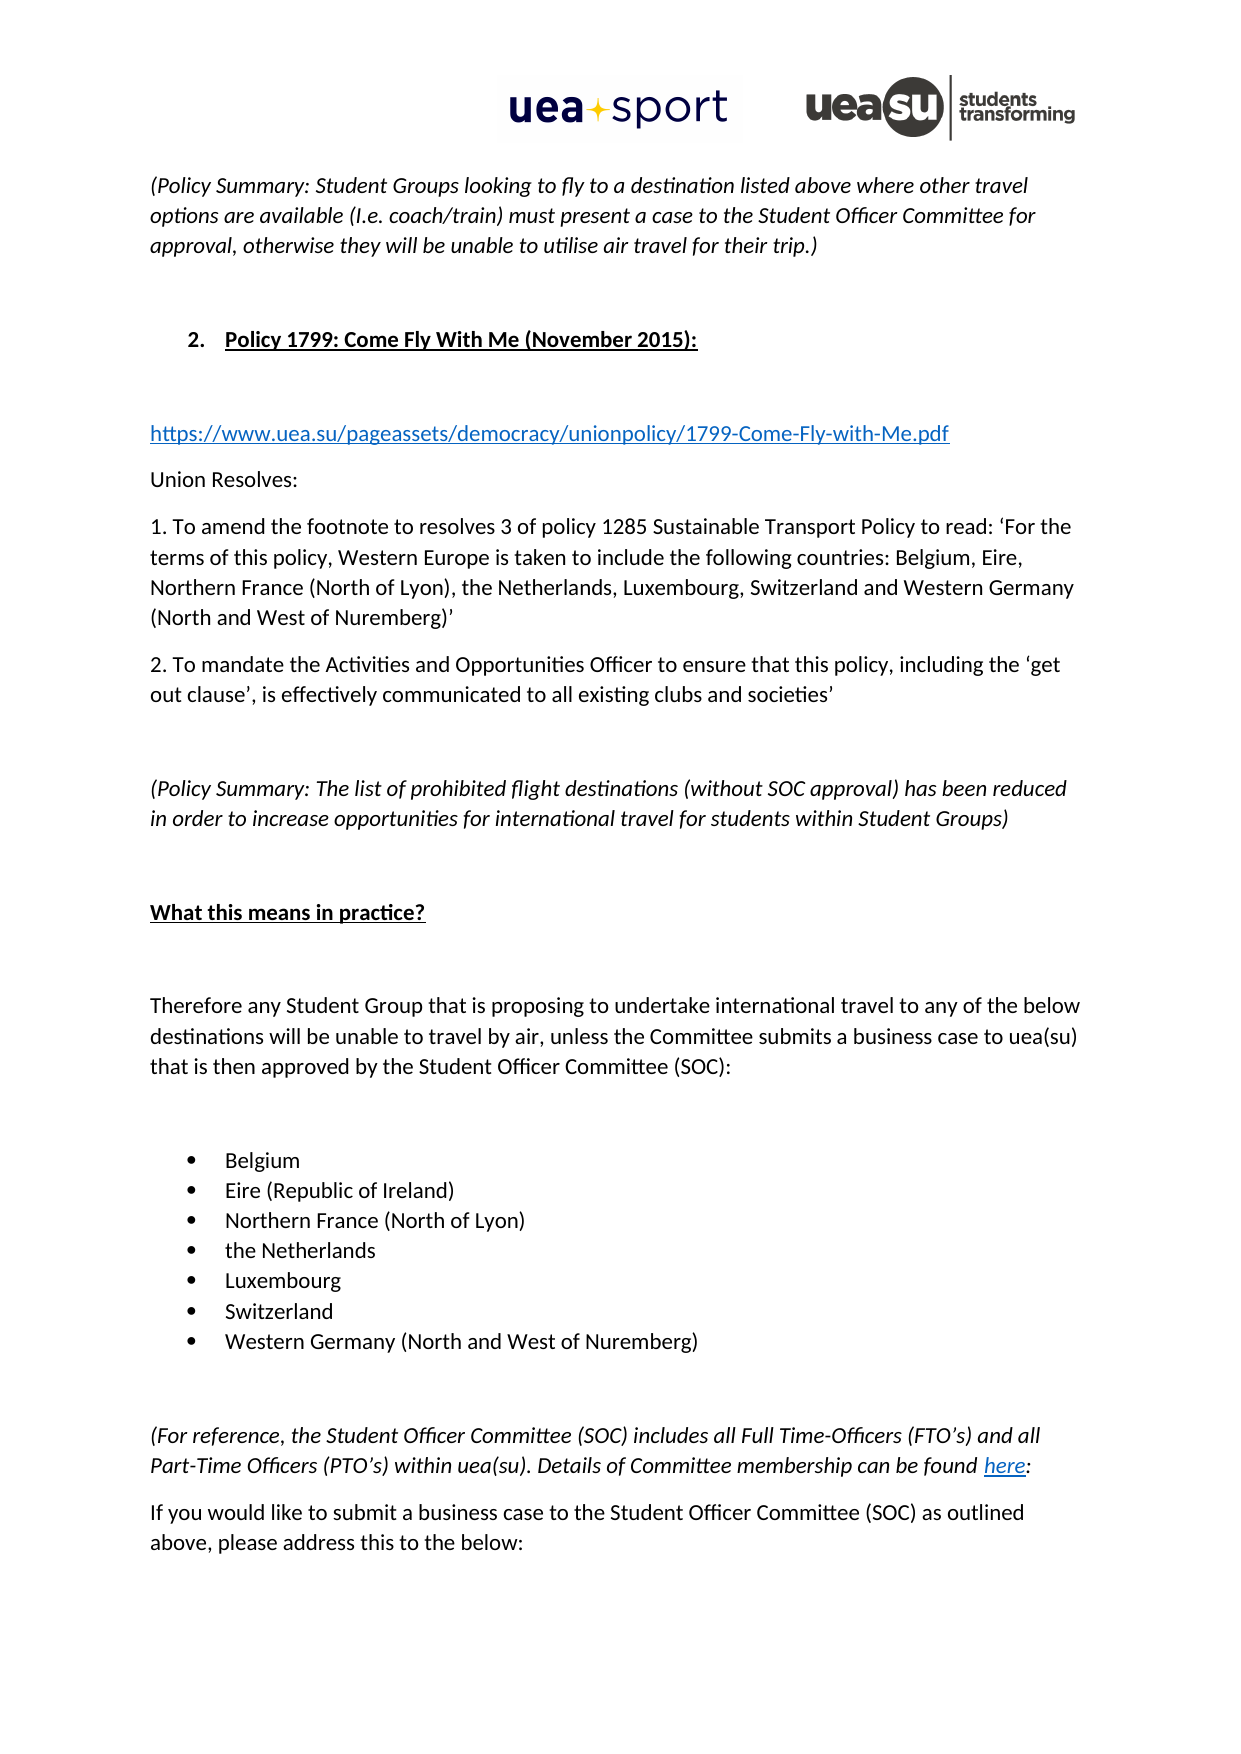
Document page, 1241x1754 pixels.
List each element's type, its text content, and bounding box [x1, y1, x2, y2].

text (Policy Summary: Student Groups looking to fly to a destination listed above where other travel options are available (I.e. coach/train) must present a case to the Student Officer Committee for approval, otherwise they will be unable to utilise air travel for their trip.) [150, 171, 1090, 259]
list Northern France (North of Lyon) [187, 1206, 1090, 1234]
list the Netherlands [187, 1236, 1090, 1264]
text What this means in practice? [150, 898, 1090, 926]
list Belgium [187, 1146, 1090, 1174]
text Union Resolves: [150, 466, 1090, 494]
text If you would like to submit a business case to the Student Officer Committee (SOC) as outlined above, please address this to the below: [150, 1498, 1090, 1556]
text 2. To mandate the Activities and Opportunities Officer to ensure that this policy, including the ‘get out clause’, is effectively communicated to all existing clubs and societies’ [150, 650, 1090, 708]
list Western Germany (North and West of Nuremberg) [187, 1327, 1090, 1355]
list Switzerland [187, 1297, 1090, 1325]
list Luxembourg [187, 1267, 1090, 1295]
text 1. To amend the footnote to resolves 3 of policy 1285 Sustainable Transport Policy to read: ‘For the terms of this policy, Western Europe is taken to include the following countries: Belgium, Eire, Northern France (North of Lyon), the Netherlands, Luxembourg, Switzerland and Western Germany (North and West of Nuremberg)’ [150, 512, 1090, 631]
text Therefore any Student Group that is proposing to undertake international travel to any of the below destinations will be unable to travel by air, unless the Committee submits a business case to uea(su) that is then approved by the Student Officer Committee (SOC): [150, 992, 1090, 1080]
list Policy 1799: Come Fly With Me (November 2015): [187, 325, 1090, 353]
text (For reference, the Student Officer Committee (SOC) includes all Full Time-Officers (FTO’s) and all Part-Time Officers (PTO’s) within uea(su). Details of Committee membership can be found here: [150, 1421, 1090, 1479]
text (Policy Summary: The list of prohibited flight destinations (without SOC approval) has been reduced in order to increase opportunities for international travel for students within Student Groups) [150, 774, 1090, 832]
list Eire (Republic of Ireland) [187, 1176, 1090, 1204]
text https://www.uea.su/pageassets/democracy/unionpolicy/1799-Come-Fly-with-Me.pdf [150, 419, 1090, 447]
